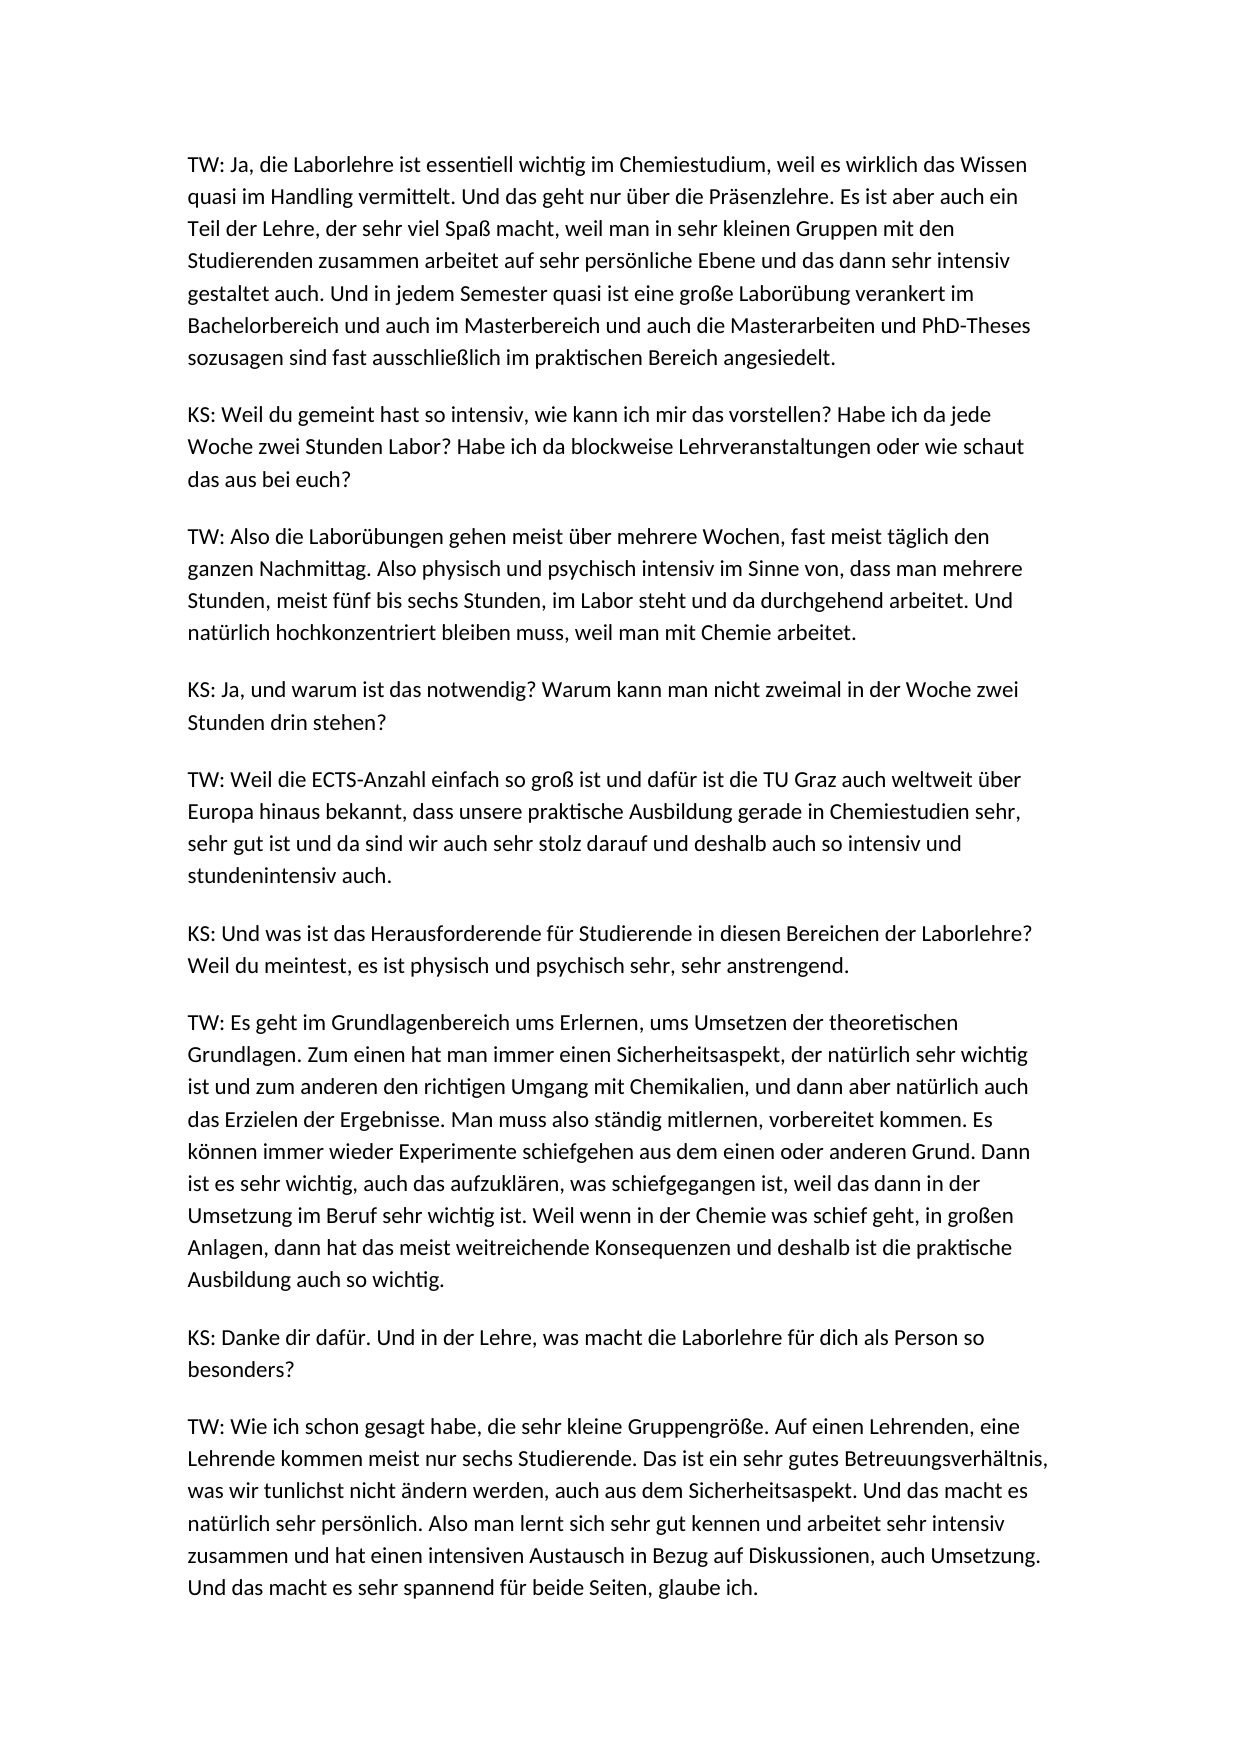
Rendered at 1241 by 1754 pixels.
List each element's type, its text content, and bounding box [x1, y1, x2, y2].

text KS: Weil du gemeint hast so intensiv, wie kann ich mir das vorstellen? Habe ich da jede Woche zwei Stunden Labor? Habe ich da blockweise Lehrveranstaltungen oder wie schaut das aus bei euch? [187, 400, 1053, 493]
text TW: Ja, die Laborlehre ist essentiell wichtig im Chemiestudium, weil es wirklich das Wissen quasi im Handling vermittelt. Und das geht nur über die Präsenzlehre. Es ist aber auch ein Teil der Lehre, der sehr viel Spaß macht, weil man in sehr kleinen Gruppen mit den Studierenden zusammen arbeitet auf sehr persönliche Ebene und das dann sehr intensiv gestaltet auch. Und in jedem Semester quasi ist eine große Laborübung verankert im Bachelorbereich und auch im Masterbereich und auch die Masterarbeiten und PhD-Theses sozusagen sind fast ausschließlich im praktischen Bereich angesiedelt. [187, 150, 1053, 371]
text KS: Und was ist das Herausforderende für Studierende in diesen Bereichen der Laborlehre? Weil du meintest, es ist physisch und psychisch sehr, sehr anstrengend. [187, 919, 1053, 979]
text KS: Danke dir dafür. Und in der Lehre, was macht die Laborlehre für dich als Person so besonders? [187, 1323, 1053, 1383]
text TW: Wie ich schon gesagt habe, die sehr kleine Gruppengröße. Auf einen Lehrenden, eine Lehrende kommen meist nur sechs Studierende. Das ist ein sehr gutes Betreuungsverhältnis, was wir tunlichst nicht ändern werden, auch aus dem Sicherheitsaspekt. Und das macht es natürlich sehr persönlich. Also man lernt sich sehr gut kennen und arbeitet sehr intensiv zusammen und hat einen intensiven Austausch in Bezug auf Diskussionen, auch Umsetzung. Und das macht es sehr spannend für beide Seiten, glaube ich. [187, 1412, 1053, 1601]
text TW: Es geht im Grundlagenbereich ums Erlernen, ums Umsetzen der theoretischen Grundlagen. Zum einen hat man immer einen Sicherheitsaspekt, der natürlich sehr wichtig ist und zum anderen den richtigen Umgang mit Chemikalien, und dann aber natürlich auch das Erzielen der Ergebnisse. Man muss also ständig mitlernen, vorbereitet kommen. Es können immer wieder Experimente schiefgehen aus dem einen oder anderen Grund. Dann ist es sehr wichtig, auch das aufzuklären, was schiefgegangen ist, weil das dann in der Umsetzung im Beruf sehr wichtig ist. Weil wenn in der Chemie was schief geht, in großen Anlagen, dann hat das meist weitreichende Konsequenzen und deshalb ist die praktische Ausbildung auch so wichtig. [187, 1008, 1053, 1294]
text TW: Weil die ECTS-Anzahl einfach so groß ist und dafür ist die TU Graz auch weltweit über Europa hinaus bekannt, dass unsere praktische Ausbildung gerade in Chemiestudien sehr, sehr gut ist und da sind wir auch sehr stolz darauf und deshalb auch so intensiv und stundenintensiv auch. [187, 765, 1053, 889]
text TW: Also die Laborübungen gehen meist über mehrere Wochen, fast meist täglich den ganzen Nachmittag. Also physisch und psychisch intensiv im Sinne von, dass man mehrere Stunden, meist fünf bis sechs Stunden, im Labor steht und da durchgehend arbeitet. Und natürlich hochkonzentriert bleiben muss, weil man mit Chemie arbeitet. [187, 522, 1053, 646]
text KS: Ja, und warum ist das notwendig? Warum kann man nicht zweimal in der Woche zwei Stunden drin stehen? [187, 676, 1053, 736]
